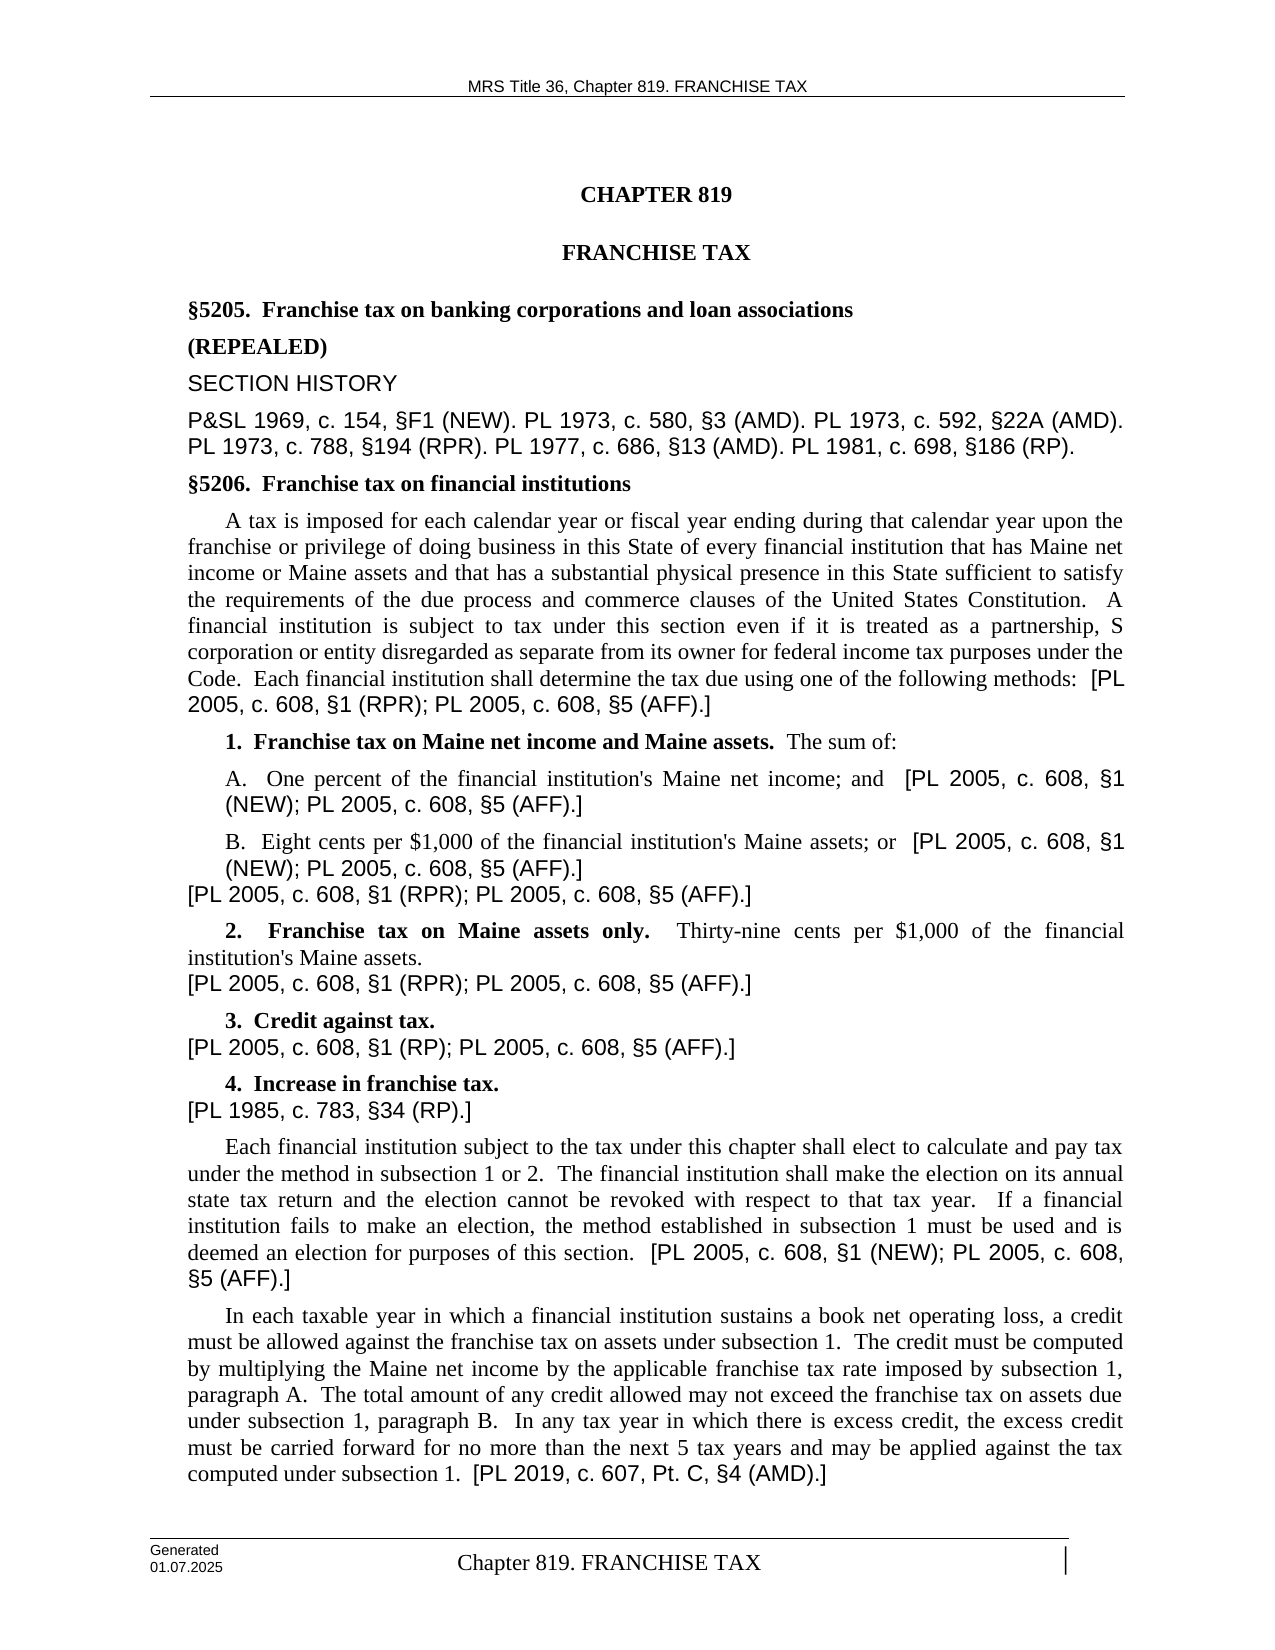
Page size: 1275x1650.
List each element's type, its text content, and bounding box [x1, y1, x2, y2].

text CHAPTER 819 [187, 181, 1125, 208]
text A tax is imposed for each calendar year or fiscal year ending during that calendar year upon the franchise or privilege of doing business in this State of every financial institution that has Maine net income or Maine assets and that has a substantial physical presence in this State sufficient to satisfy the requirements of the due process and commerce clauses of the United States Constitution. A financial institution is subject to tax under this section even if it is treated as a partnership, S corporation or entity disregarded as separate from its owner for federal income tax purposes under the Code. Each financial institution shall determine the tax due using one of the following methods: [PL 2005, c. 608, §1 (RPR); PL 2005, c. 608, §5 (AFF).] [187, 507, 1125, 718]
text [PL 1985, c. 783, §34 (RP).] [187, 1097, 1125, 1123]
text 1. Franchise tax on Maine net income and Maine assets. The sum of: [187, 728, 1125, 754]
text SECTION HISTORY [187, 370, 1125, 396]
text [PL 2005, c. 608, §1 (RPR); PL 2005, c. 608, §5 (AFF).] [187, 881, 1125, 907]
text §5206. Franchise tax on financial institutions [187, 470, 1125, 496]
text 3. Credit against tax. [187, 1007, 1125, 1033]
text 2. Franchise tax on Maine assets only. Thirty-nine cents per $1,000 of the financial institution's Maine assets. [187, 918, 1125, 970]
text [PL 2005, c. 608, §1 (RP); PL 2005, c. 608, §5 (AFF).] [187, 1033, 1125, 1060]
text In each taxable year in which a financial institution sustains a book net operating loss, a credit must be allowed against the franchise tax on assets under subsection 1. The credit must be computed by multiplying the Maine net income by the applicable franchise tax rate imposed by subsection 1, paragraph A. The total amount of any credit allowed may not exceed the franchise tax on assets due under subsection 1, paragraph B. In any tax year in which there is excess credit, the excess credit must be carried forward for no more than the next 5 tax years and may be applied against the tax computed under subsection 1. [PL 2019, c. 607, Pt. C, §4 (AMD).] [187, 1302, 1125, 1487]
text P&SL 1969, c. 154, §F1 (NEW). PL 1973, c. 580, §3 (AMD). PL 1973, c. 592, §22A (AMD). PL 1973, c. 788, §194 (RPR). PL 1977, c. 686, §13 (AMD). PL 1981, c. 698, §186 (RP). [187, 407, 1125, 459]
text [PL 2005, c. 608, §1 (RPR); PL 2005, c. 608, §5 (AFF).] [187, 970, 1125, 997]
text A. One percent of the financial institution's Maine net income; and [PL 2005, c. 608, §1 (NEW); PL 2005, c. 608, §5 (AFF).] [225, 765, 1125, 818]
text B. Eight cents per $1,000 of the financial institution's Maine assets; or [PL 2005, c. 608, §1 (NEW); PL 2005, c. 608, §5 (AFF).] [225, 828, 1125, 881]
text FRANCHISE TAX [187, 239, 1125, 265]
text Each financial institution subject to the tax under this chapter shall elect to calculate and pay tax under the method in subsection 1 or 2. The financial institution shall make the election on its annual state tax return and the election cannot be revoked with respect to that tax year. If a financial institution fails to make an election, the method established in subsection 1 must be used and is deemed an election for purposes of this section. [PL 2005, c. 608, §1 (NEW); PL 2005, c. 608, §5 (AFF).] [187, 1133, 1125, 1292]
text 4. Increase in franchise tax. [187, 1070, 1125, 1097]
text (REPEALED) [187, 333, 1125, 359]
text §5205. Franchise tax on banking corporations and loan associations [187, 296, 1125, 323]
